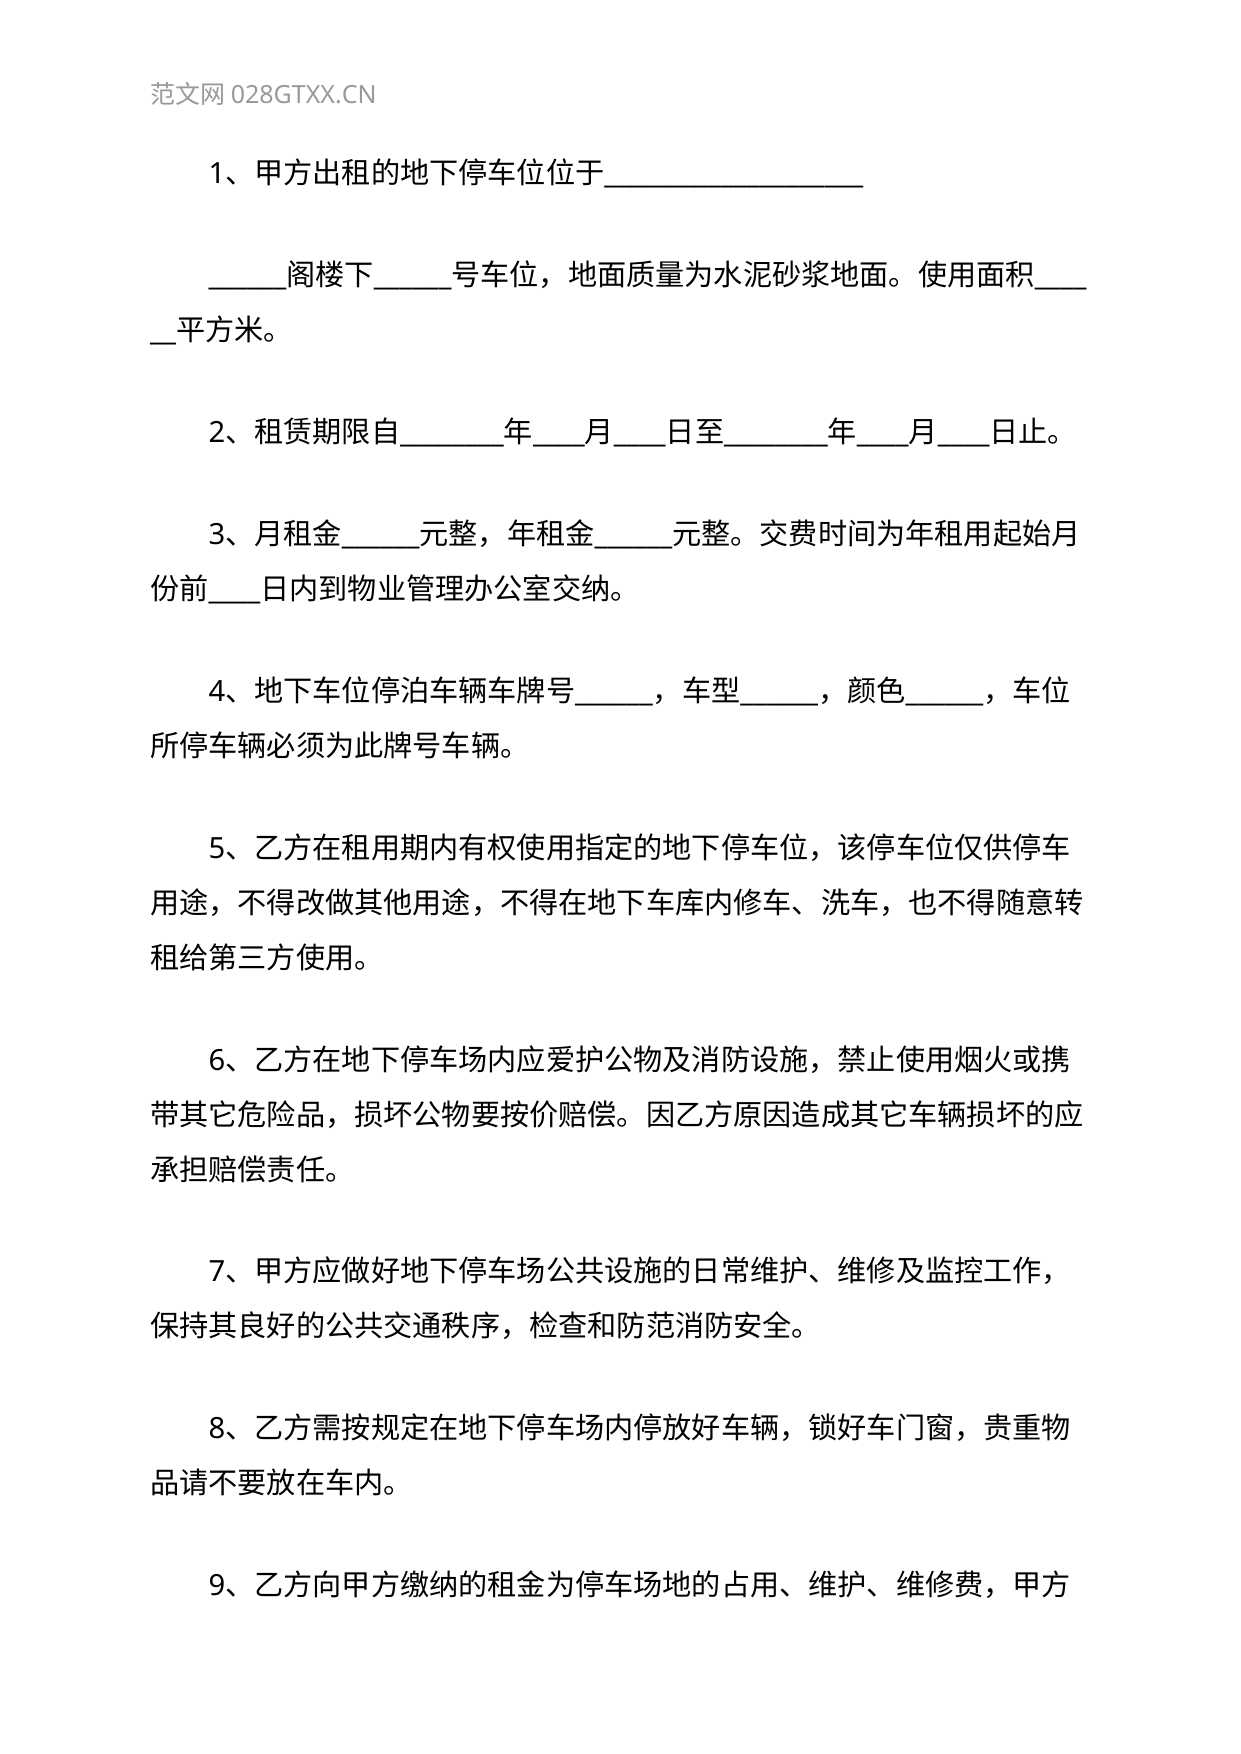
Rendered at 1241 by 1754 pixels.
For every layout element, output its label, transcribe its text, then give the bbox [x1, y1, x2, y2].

text 2、租赁期限自________年____月____日至________年____月____日止。 [150, 409, 1090, 451]
text ______阁楼下______号车位，地面质量为水泥砂浆地面。使用面积______平方米。 [150, 252, 1090, 349]
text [150, 1562, 1090, 1604]
text 7、甲方应做好地下停车场公共设施的日常维护、维修及监控工作，保持其良好的公共交通秩序，检查和防范消防安全。 [150, 1248, 1090, 1345]
text 1、甲方出租的地下停车位位于____________________ [150, 150, 1090, 192]
text 3、月租金______元整，年租金______元整。交费时间为年租用起始月份前____日内到物业管理办公室交纳。 [150, 511, 1090, 608]
text 6、乙方在地下停车场内应爱护公物及消防设施，禁止使用烟火或携带其它危险品，损坏公物要按价赔偿。因乙方原因造成其它车辆损坏的应承担赔偿责任。 [150, 1036, 1090, 1188]
text 8、乙方需按规定在地下停车场内停放好车辆，锁好车门窗，贵重物品请不要放在车内。 [150, 1405, 1090, 1502]
text 4、地下车位停泊车辆车牌号______，车型______，颜色______，车位所停车辆必须为此牌号车辆。 [150, 668, 1090, 765]
text 5、乙方在租用期内有权使用指定的地下停车位，该停车位仅供停车用途，不得改做其他用途，不得在地下车库内修车、洗车，也不得随意转租给第三方使用。 [150, 825, 1090, 977]
